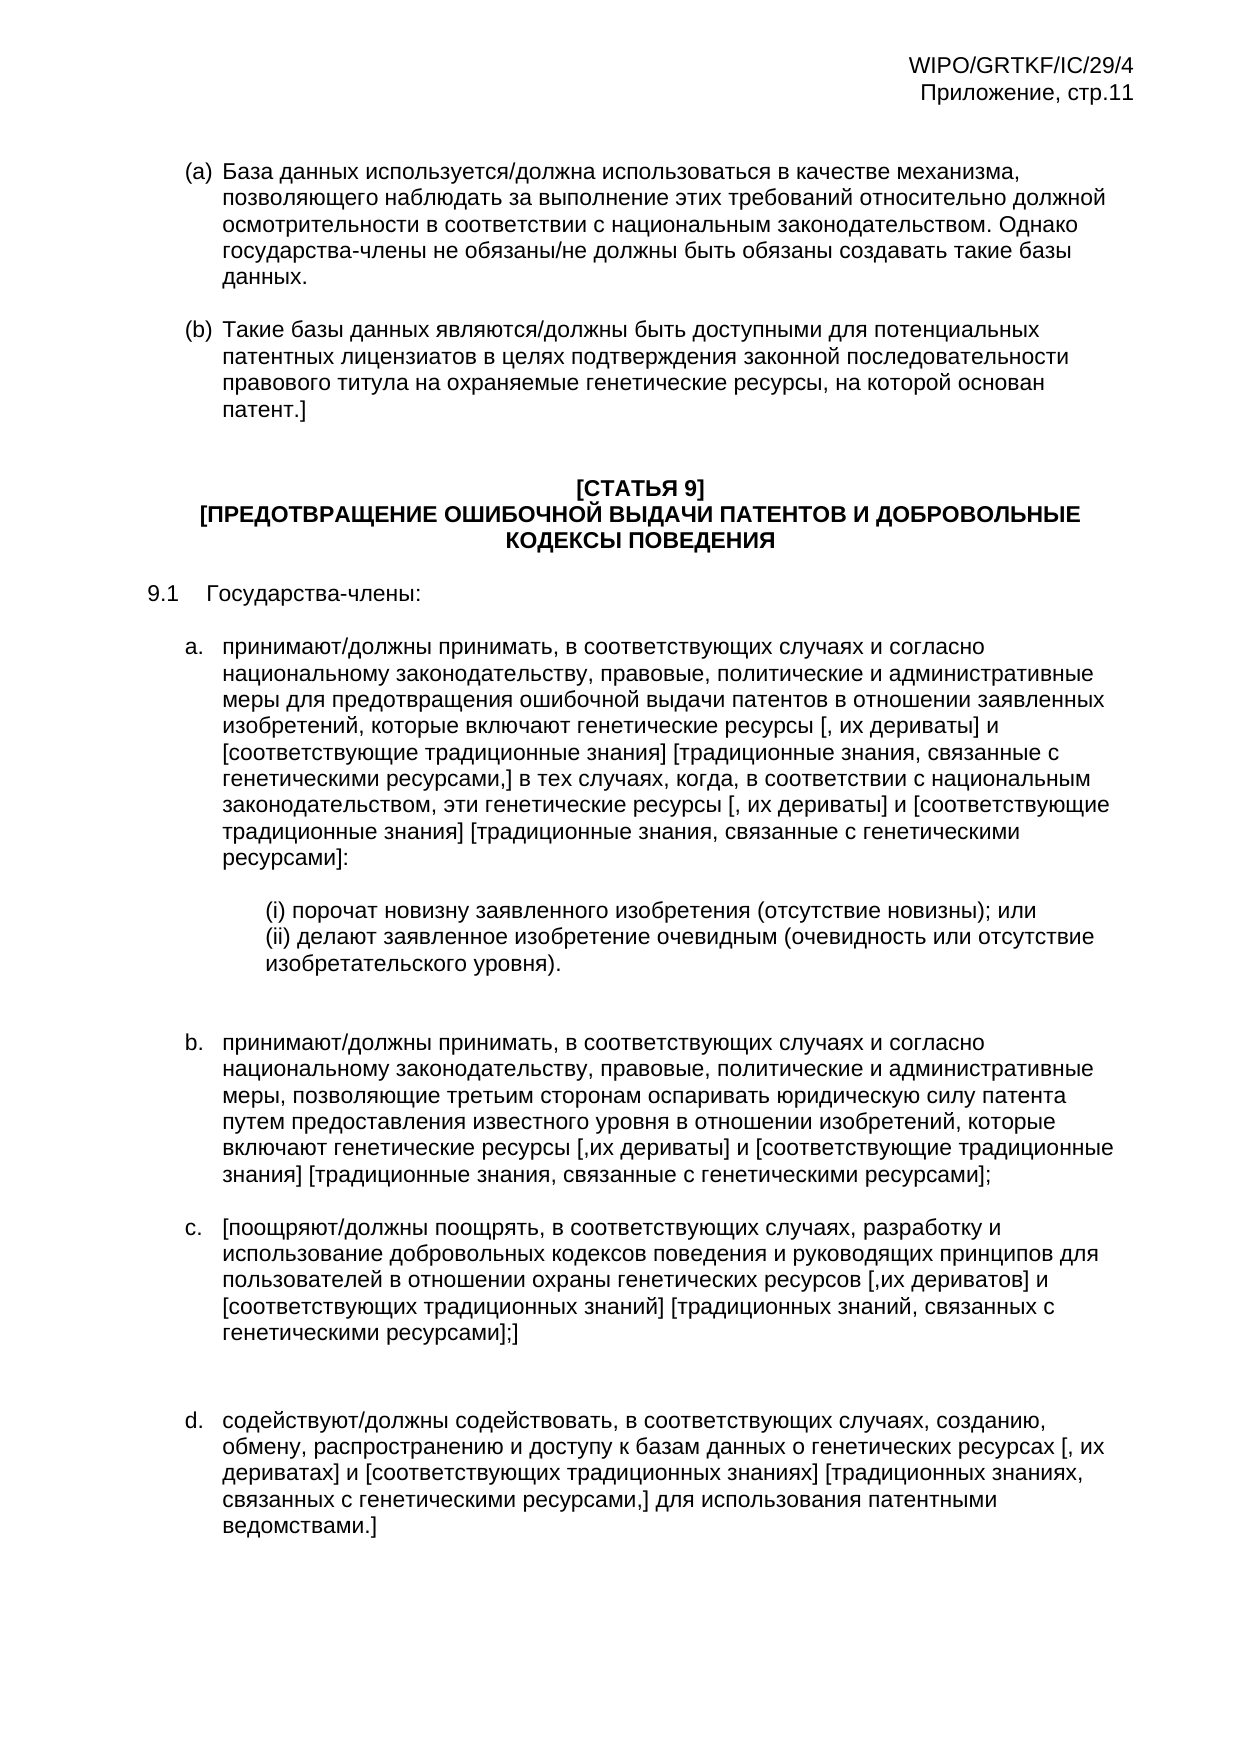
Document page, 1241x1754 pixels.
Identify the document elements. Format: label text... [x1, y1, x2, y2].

list База данных используется/должна использоваться в качестве механизма, позволяющего наблюдать за выполнение этих требований относительно должной осмотрительности в соответствии с национальным законодательством. Однако государства-члены не обязаны/не должны быть обязаны создавать такие базы данных. [184, 158, 1134, 290]
list принимают/должны принимать, в соответствующих случаях и согласно национальному законодательству, правовые, политические и административные меры, позволяющие третьим сторонам оспаривать юридическую силу патента путем предоставления известного уровня в отношении изобретений, которые включают генетические ресурсы [,их дериваты] и [соответствующие традиционные знания] [традиционные знания, связанные с генетическими ресурсами]; [184, 1029, 1134, 1187]
list Такие базы данных являются/должны быть доступными для потенциальных патентных лицензиатов в целях подтверждения законной последовательности правового титула на охраняемые генетические ресурсы, на которой основан патент.] [184, 316, 1134, 422]
text [ПРЕДОТВРАЩЕНИЕ ОШИБОЧНОЙ ВЫДАЧИ ПАТЕНТОВ И ДОБРОВОЛЬНЫЕ КОДЕКСЫ ПОВЕДЕНИЯ [147, 501, 1134, 554]
text (ii) делают заявленное изобретение очевидным (очевидность или отсутствие изобретательского уровня). [265, 923, 1134, 976]
text 9.1 Государства-члены: [147, 580, 1134, 607]
list [поощряют/должны поощрять, в соответствующих случаях, разработку и использование добровольных кодексов поведения и руководящих принципов для пользователей в отношении охраны генетических ресурсов [,их дериватов] и [соответствующих традиционных знаний] [традиционных знаний, связанных с генетическими ресурсами];] [184, 1214, 1134, 1346]
text (i) порочат новизну заявленного изобретения (отсутствие новизны); или [147, 897, 1134, 923]
list содействуют/должны содействовать, в соответствующих случаях, созданию, обмену, распространению и доступу к базам данных о генетических ресурсах [, их дериватах] и [соответствующих традиционных знаниях] [традиционных знаниях, связанных с генетическими ресурсами,] для использования патентными ведомствами.] [184, 1407, 1134, 1538]
list принимают/должны принимать, в соответствующих случаях и согласно национальному законодательству, правовые, политические и административные меры для предотвращения ошибочной выдачи патентов в отношении заявленных изобретений, которые включают генетические ресурсы [, их дериваты] и [соответствующие традиционные знания] [традиционные знания, связанные с генетическими ресурсами,] в тех случаях, когда, в соответствии с национальным законодательством, эти генетические ресурсы [, их дериваты] и [соответствующие традиционные знания] [традиционные знания, связанные с генетическими ресурсами]: [184, 633, 1134, 870]
text [СТАТЬЯ 9] [147, 475, 1134, 501]
